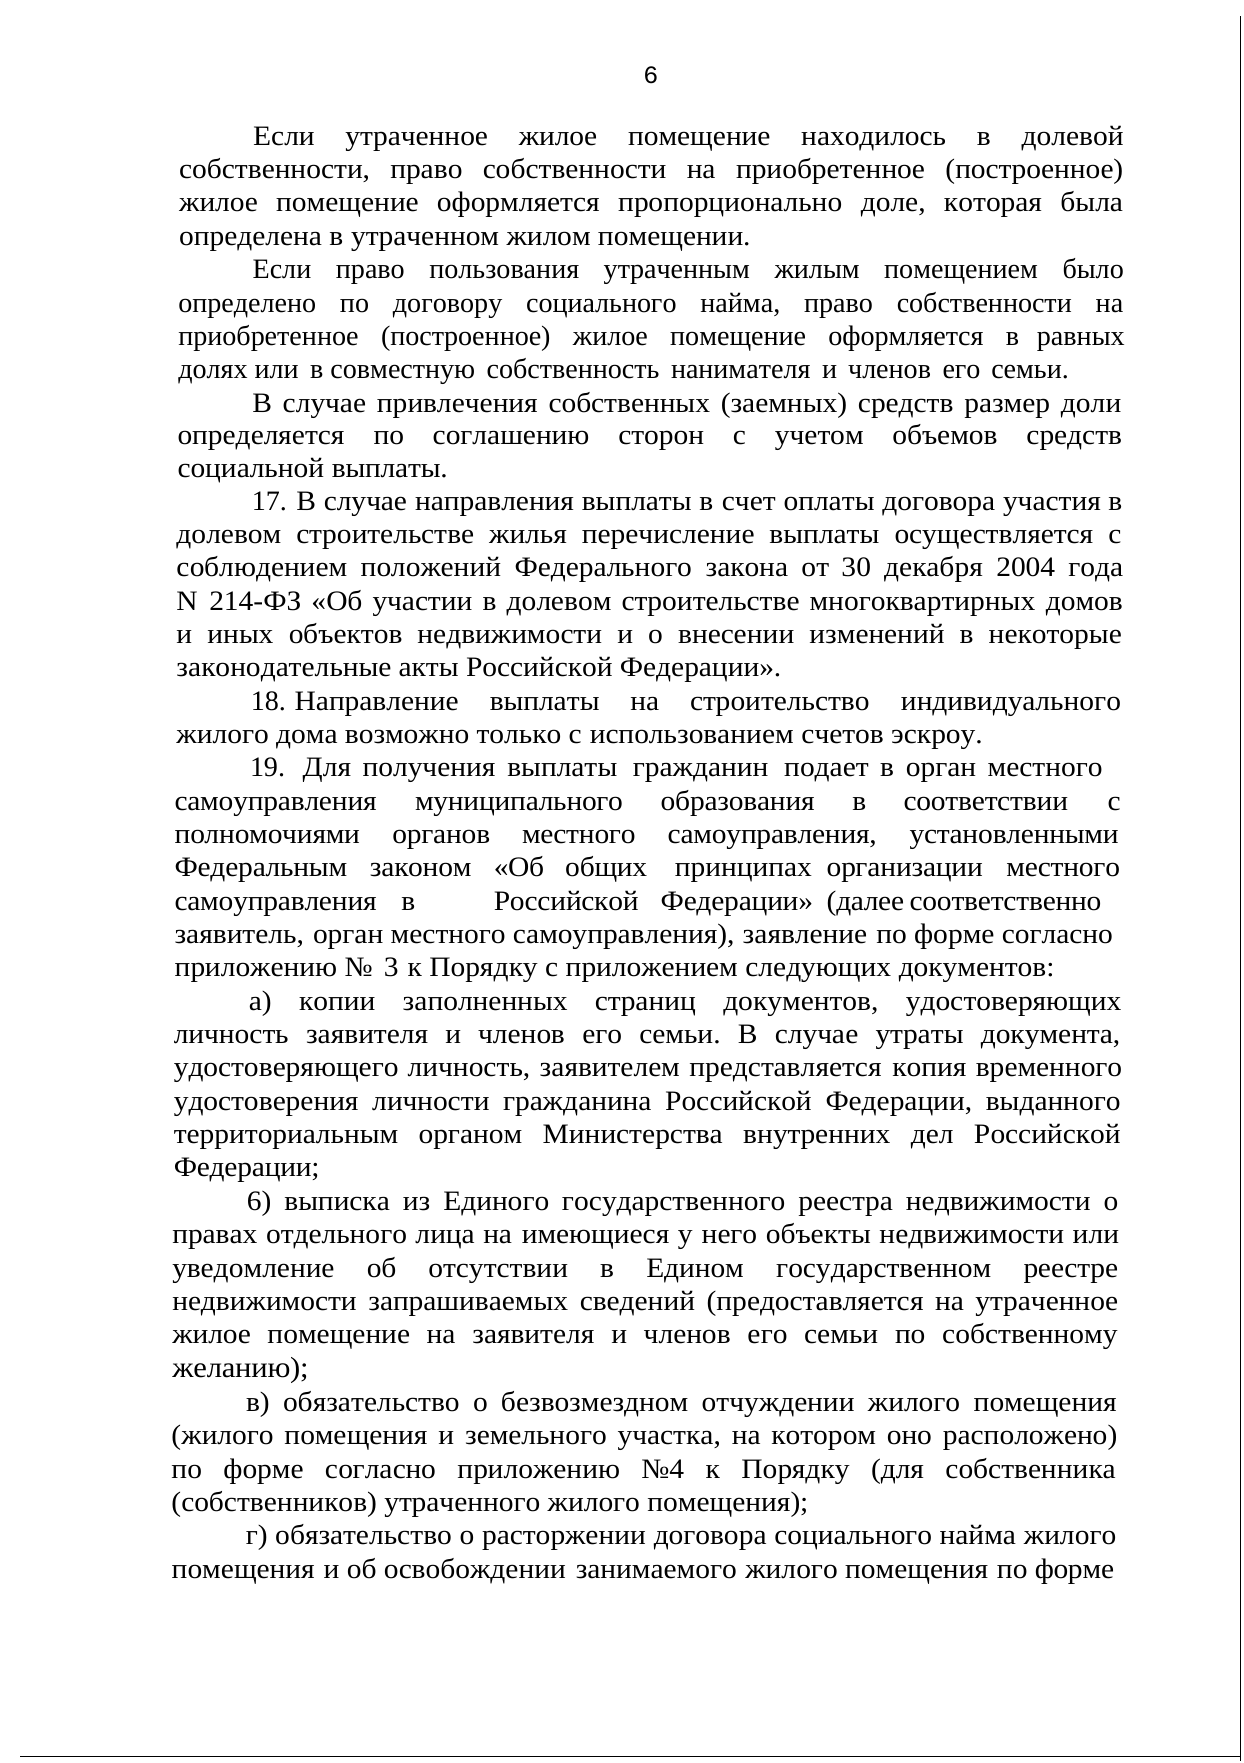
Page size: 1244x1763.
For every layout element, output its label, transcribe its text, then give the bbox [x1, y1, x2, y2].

list Для получения выплаты гражданин подает в орган местного самоуправления муниципального образования в соответствии с полномочиями органов местного самоуправления, установленными Федеральным законом «Об общих принципах организации местного самоуправления в Российской Федерации» (далее соответственно заявитель, орган местного самоуправления), заявление по форме согласно приложению № 3 к Порядку с приложением следующих документов: [174, 750, 1122, 983]
text В случае привлечения собственных (заемных) средств размер доли определяется по соглашению сторон с учетом объемов средств социальной выплаты. [177, 386, 1122, 483]
text 6) выписка из Единого государственного реестра недвижимости о правах отдельного лица на имеющиеся у него объекты недвижимости или уведомление об отсутствии в Едином государственном реестре недвижимости запрашиваемых сведений (предоставляется на утраченное жилое помещение на заявителя и членов его семьи по собственному желанию); [172, 1184, 1119, 1384]
text в) обязательство о безвозмездном отчуждении жилого помещения (жилого помещения и земельного участка, на котором оно расположено) по форме согласно приложению №4 к Порядку (для собственника (собственников) утраченного жилого помещения); [171, 1385, 1118, 1517]
text г) обязательство о расторжении договора социального найма жилого помещения и об освобождении занимаемого жилого помещения по форме [171, 1518, 1116, 1584]
text Если право пользования утраченным жилым помещением было определено по договору социального найма, право собственности на приобретенное (построенное) жилое помещение оформляется в равных долях или в совместную собственность нанимателя и членов его семьи. [178, 253, 1125, 385]
text а) копии заполненных страниц документов, удостоверяющих личность заявителя и членов его семьи. В случае утраты документа, удостоверяющего личность, заявителем представляется копия временного удостоверения личности гражданина Российской Федерации, выданного территориальным органом Министерства внутренних дел Российской Федерации; [173, 984, 1122, 1183]
list В случае направления выплаты в счет оплаты договора участия в долевом строительстве жилья перечисление выплаты осуществляется с соблюдением положений Федерального закона от 30 декабря 2004 года N 214-ФЗ «Об участии в долевом строительстве многоквартирных домов и иных объектов недвижимости и о внесении изменений в некоторые законодательные акты Российской Федерации». [176, 484, 1123, 683]
list Направление выплаты на строительство индивидуального жилого дома возможно только с использованием счетов эскроу. [176, 684, 1121, 749]
text Если утраченное жилое помещение находилось в долевой собственности, право собственности на приобретенное (построенное) жилое помещение оформляется пропорционально доле, которая была определена в утраченном жилом помещении. [179, 118, 1125, 251]
